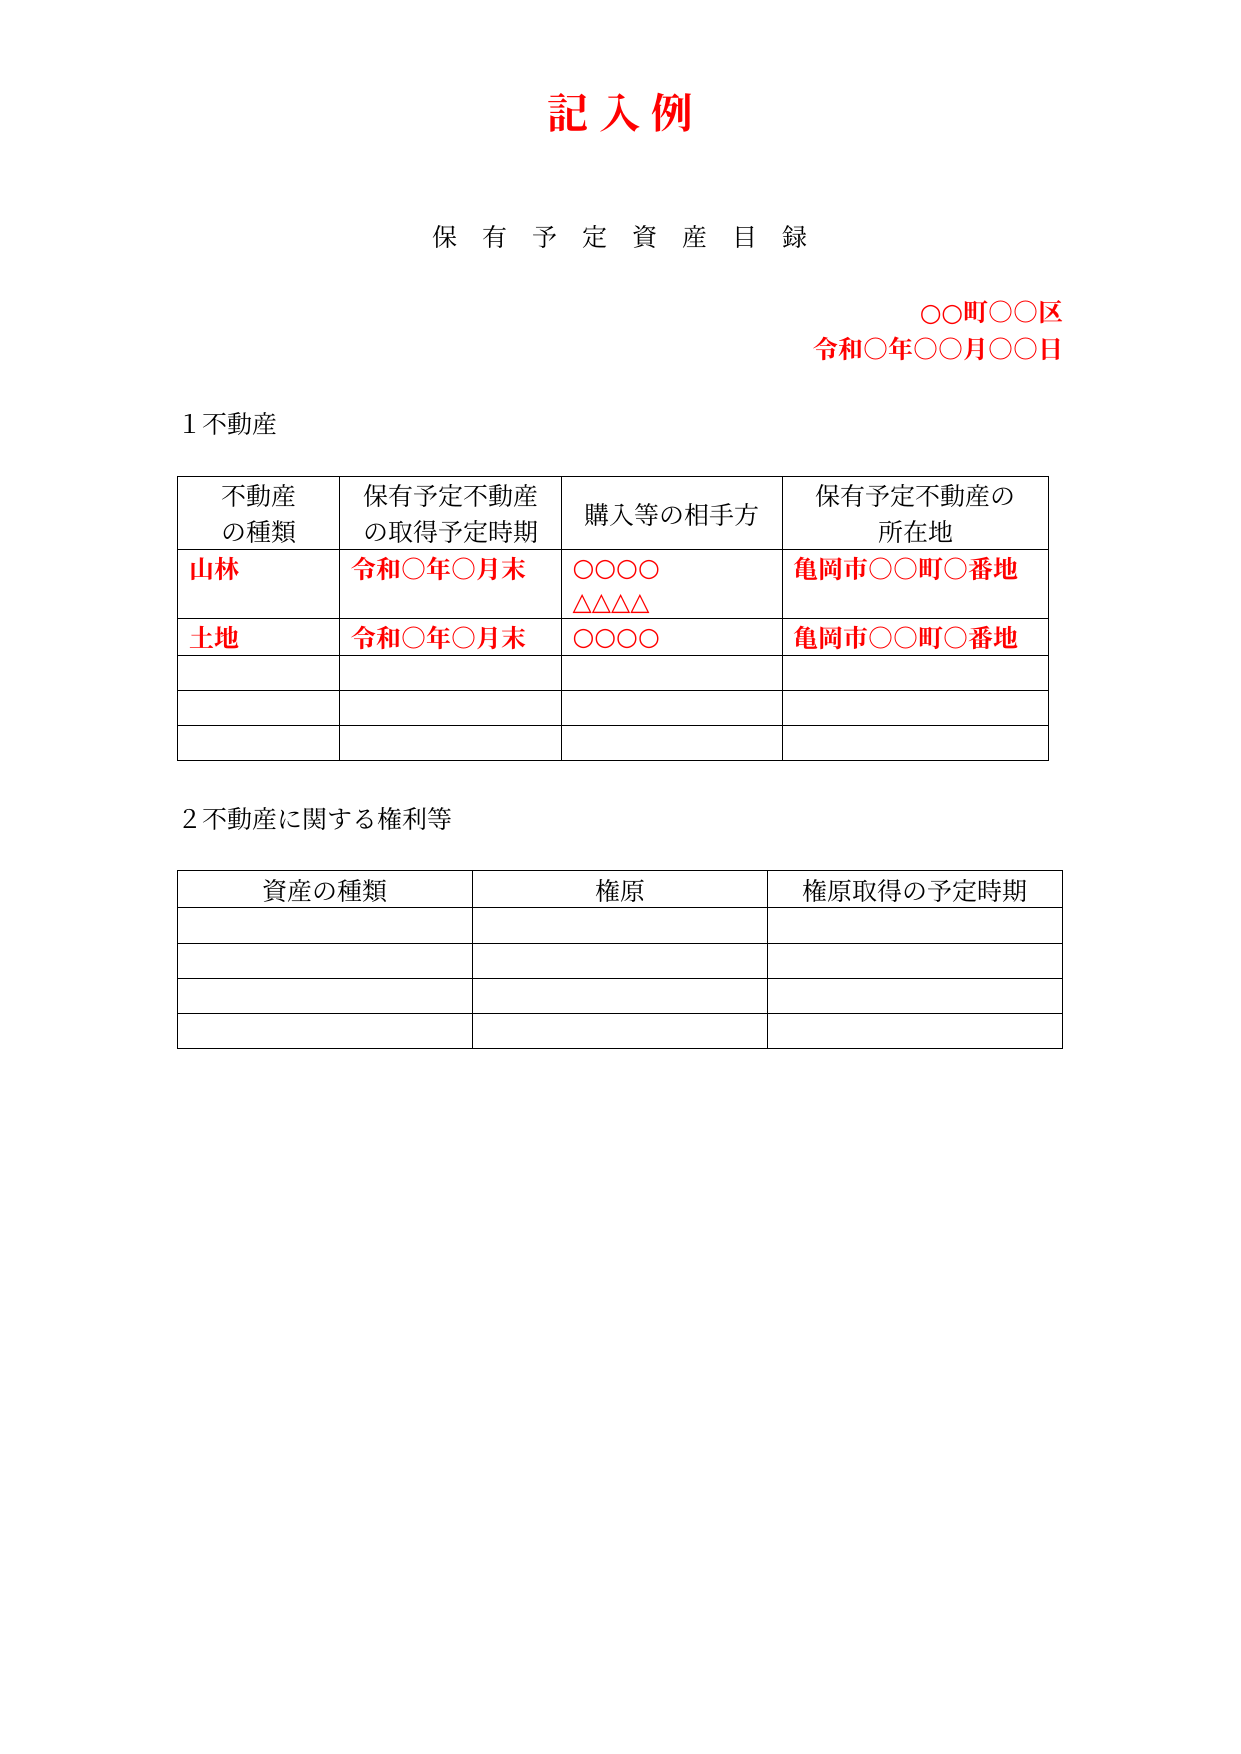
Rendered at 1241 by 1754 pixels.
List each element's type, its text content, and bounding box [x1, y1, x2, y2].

table_cell [340, 691, 561, 725]
table_cell [562, 691, 782, 725]
table_cell [768, 944, 1062, 977]
table_header 購入等の相手方 [562, 477, 782, 549]
table_cell [768, 908, 1062, 942]
table_header 資産の種類 [178, 871, 472, 907]
table_cell [473, 944, 767, 977]
table_header 権原 [473, 871, 767, 907]
table_cell [178, 1014, 472, 1048]
text ２不動産に関する権利等 [177, 799, 1063, 836]
table_cell [562, 726, 782, 760]
table_cell [473, 908, 767, 942]
table_cell 令和○年○月末 [340, 619, 561, 655]
table_cell [340, 726, 561, 760]
table_cell [178, 691, 339, 725]
table_cell 令和○年○月末 [340, 550, 561, 618]
table_header 不動産 の種類 [178, 477, 339, 549]
table_cell 山林 [178, 550, 339, 618]
table_cell 亀岡市○○町○番地 [783, 619, 1048, 655]
table_cell [473, 1014, 767, 1048]
table_cell [178, 979, 472, 1013]
text １不動産 [177, 404, 1063, 442]
table_cell 土地 [178, 619, 339, 655]
table_header 権原取得の予定時期 [768, 871, 1062, 907]
table_cell [783, 656, 1048, 690]
table_cell [178, 656, 339, 690]
table_cell [178, 944, 472, 977]
table_cell ○○○○ [562, 619, 782, 655]
table_cell [473, 979, 767, 1013]
table_cell [783, 726, 1048, 760]
table_cell [783, 691, 1048, 725]
text ○○町○○区 [177, 292, 1063, 329]
table_cell [768, 1014, 1062, 1048]
table_header 保有予定不動産の取得予定時期 [340, 477, 561, 549]
text 保 有 予 定 資 産 目 録 [177, 217, 1063, 254]
table_cell ○○○○ △△△△ [562, 550, 782, 618]
text 令和○年○○月○○日 [177, 329, 1063, 367]
table_cell [768, 979, 1062, 1013]
table_cell 亀岡市○○町○番地 [783, 550, 1048, 618]
table_cell [562, 656, 782, 690]
table_header 保有予定不動産の 所在地 [783, 477, 1048, 549]
table_cell [178, 726, 339, 760]
table_cell [340, 656, 561, 690]
table_cell [178, 908, 472, 942]
